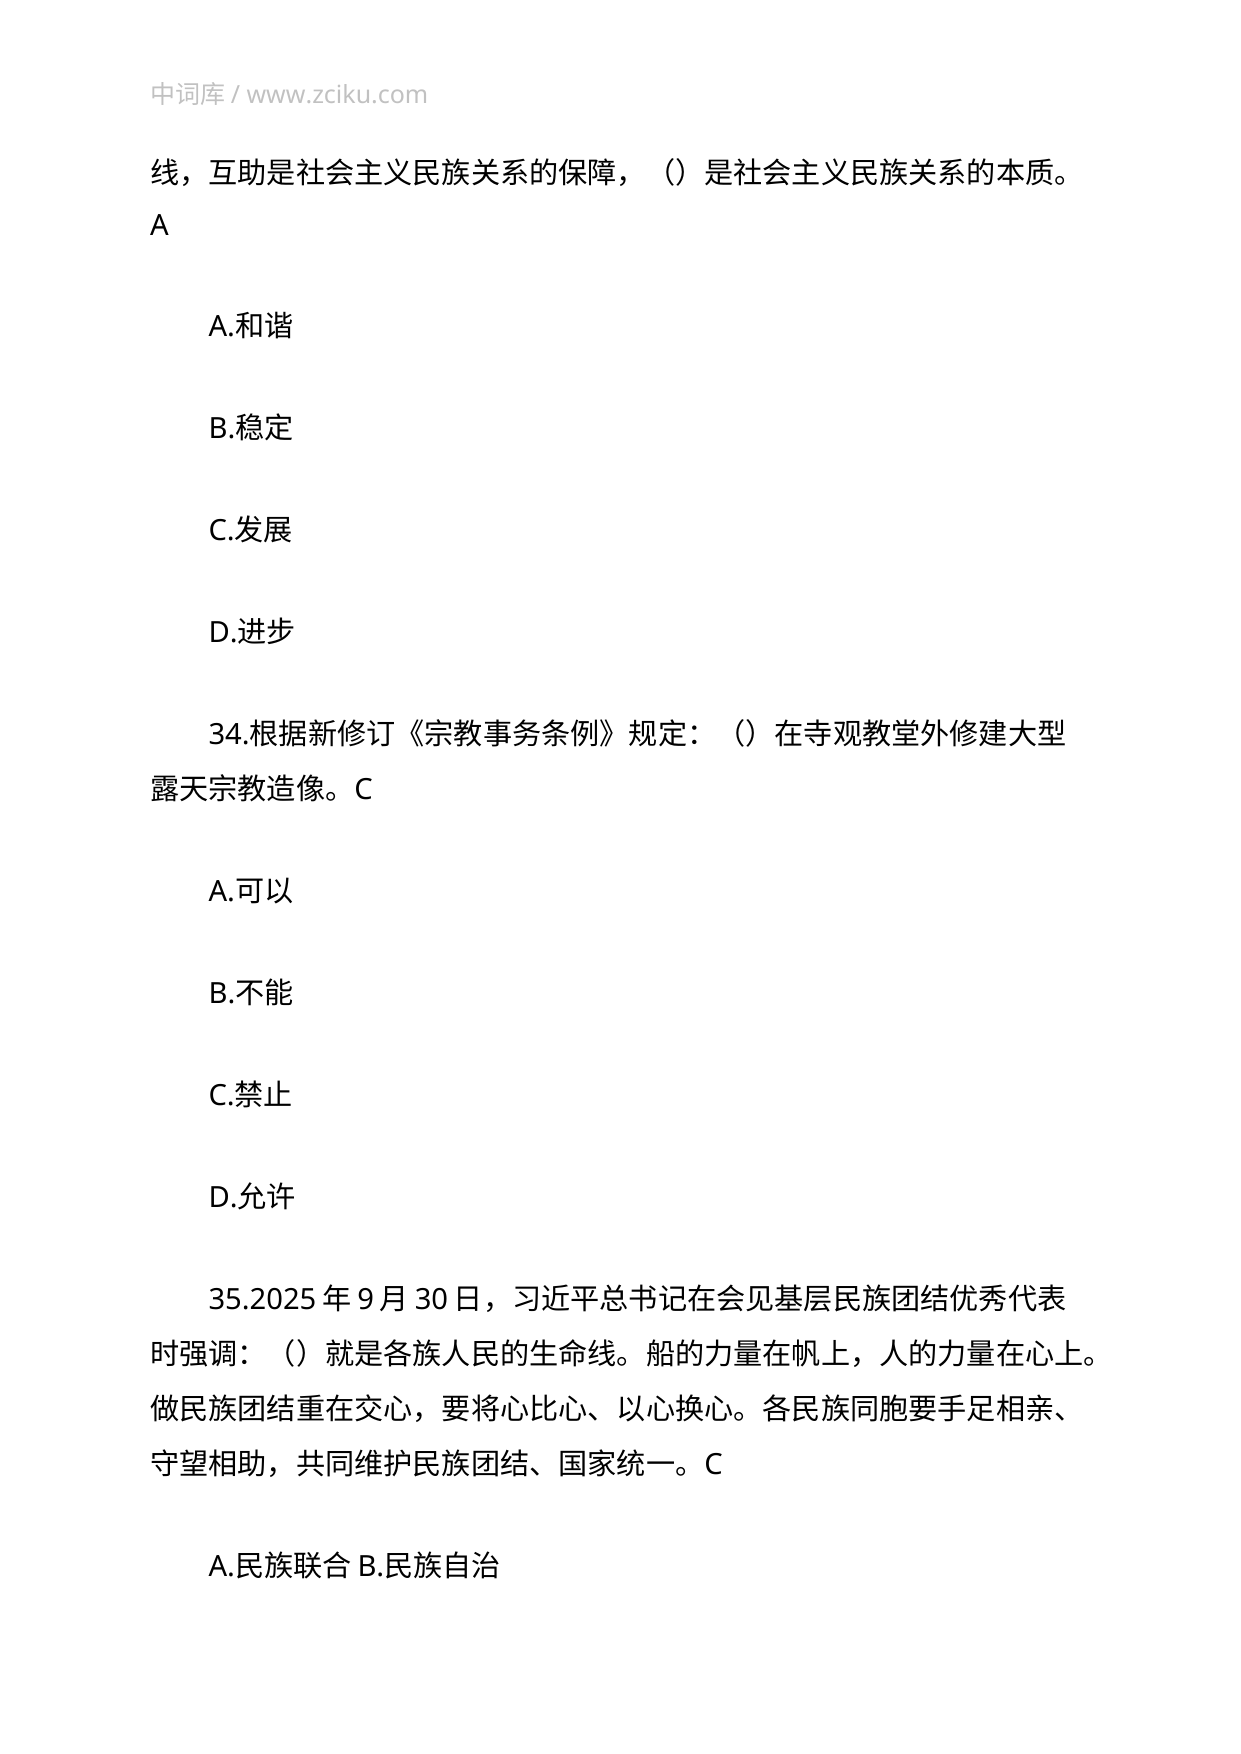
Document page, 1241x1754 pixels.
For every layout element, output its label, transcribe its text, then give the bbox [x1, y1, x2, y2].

text 34.根据新修订《宗教事务条例》规定：（）在寺观教堂外修建大型露天宗教造像。C [150, 711, 1090, 808]
text D.允许 [150, 1173, 1090, 1216]
text D.进步 [150, 608, 1090, 651]
text A.民族联合B.民族自治 [150, 1542, 1090, 1584]
text B.稳定 [150, 404, 1090, 447]
text A.可以 [150, 867, 1090, 910]
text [150, 150, 1090, 244]
text 35.2025年9月30日，习近平总书记在会见基层民族团结优秀代表时强调：（）就是各族人民的生命线。船的力量在帆上，人的力量在心上。做民族团结重在交心，要将心比心、以心换心。各民族同胞要手足相亲、守望相助，共同维护民族团结、国家统一。C [150, 1275, 1090, 1483]
text C.禁止 [150, 1071, 1090, 1114]
text C.发展 [150, 507, 1090, 549]
text B.不能 [150, 969, 1090, 1012]
text A.和谐 [150, 303, 1090, 345]
